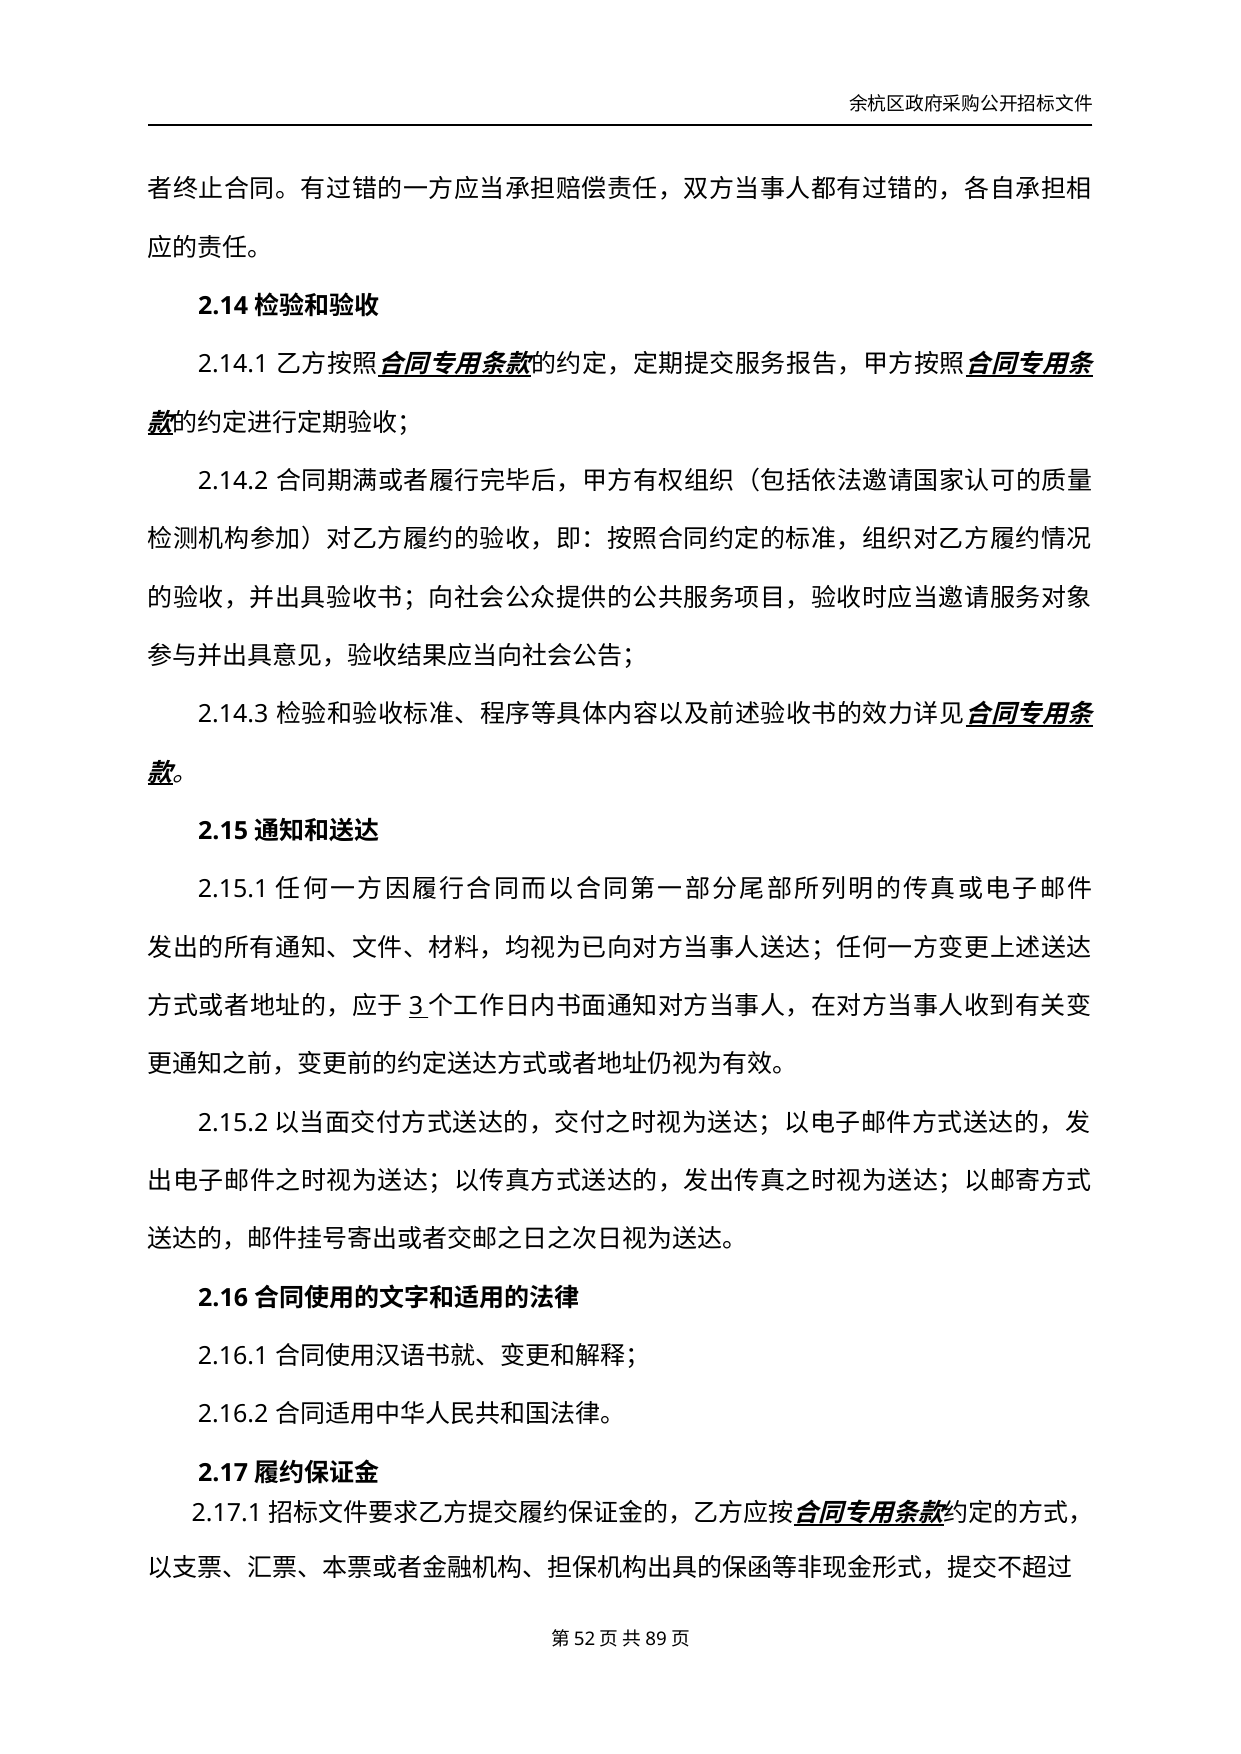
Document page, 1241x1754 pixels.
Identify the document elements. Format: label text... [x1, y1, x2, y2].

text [148, 1493, 1092, 1583]
text 2.17 履约保证金 [148, 1434, 1092, 1493]
text 2.15.2以当面交付方式送达的，交付之时视为送达；以电子邮件方式送达的，发出电子邮件之时视为送达；以传真方式送达的，发出传真之时视为送达；以邮寄方式送达的，邮件挂号寄出或者交邮之日之次日视为送达。 [148, 1084, 1092, 1259]
text 2.14.1 乙方按照合同专用条款的约定，定期提交服务报告，甲方按照合同专用条款的约定进行定期验收； [148, 326, 1092, 443]
text 2.16 合同使用的文字和适用的法律 [148, 1259, 1092, 1318]
text 2.14.3 检验和验收标准、程序等具体内容以及前述验收书的效力详见合同专用条款。 [148, 676, 1092, 793]
text 2.14.2 合同期满或者履行完毕后，甲方有权组织（包括依法邀请国家认可的质量检测机构参加）对乙方履约的验收，即：按照合同约定的标准，组织对乙方履约情况的验收，并出具验收书；向社会公众提供的公共服务项目，验收时应当邀请服务对象参与并出具意见，验收结果应当向社会公告； [148, 443, 1092, 676]
text 2.15 通知和送达 [148, 793, 1092, 851]
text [148, 151, 1092, 268]
text 2.15.1任何一方因履行合同而以合同第一部分尾部所列明的传真或电子邮件 发出的所有通知、文件、材料，均视为已向对方当事人送达；任何一方变更上述送达方式或者地址的，应于3个工作日内书面通知对方当事人，在对方当事人收到有关变更通知之前，变更前的约定送达方式或者地址仍视为有效。 [148, 851, 1092, 1084]
text 2.16.1 合同使用汉语书就、变更和解释； [148, 1318, 1092, 1376]
text 2.14 检验和验收 [148, 268, 1092, 326]
text 2.16.2 合同适用中华人民共和国法律。 [148, 1376, 1092, 1434]
